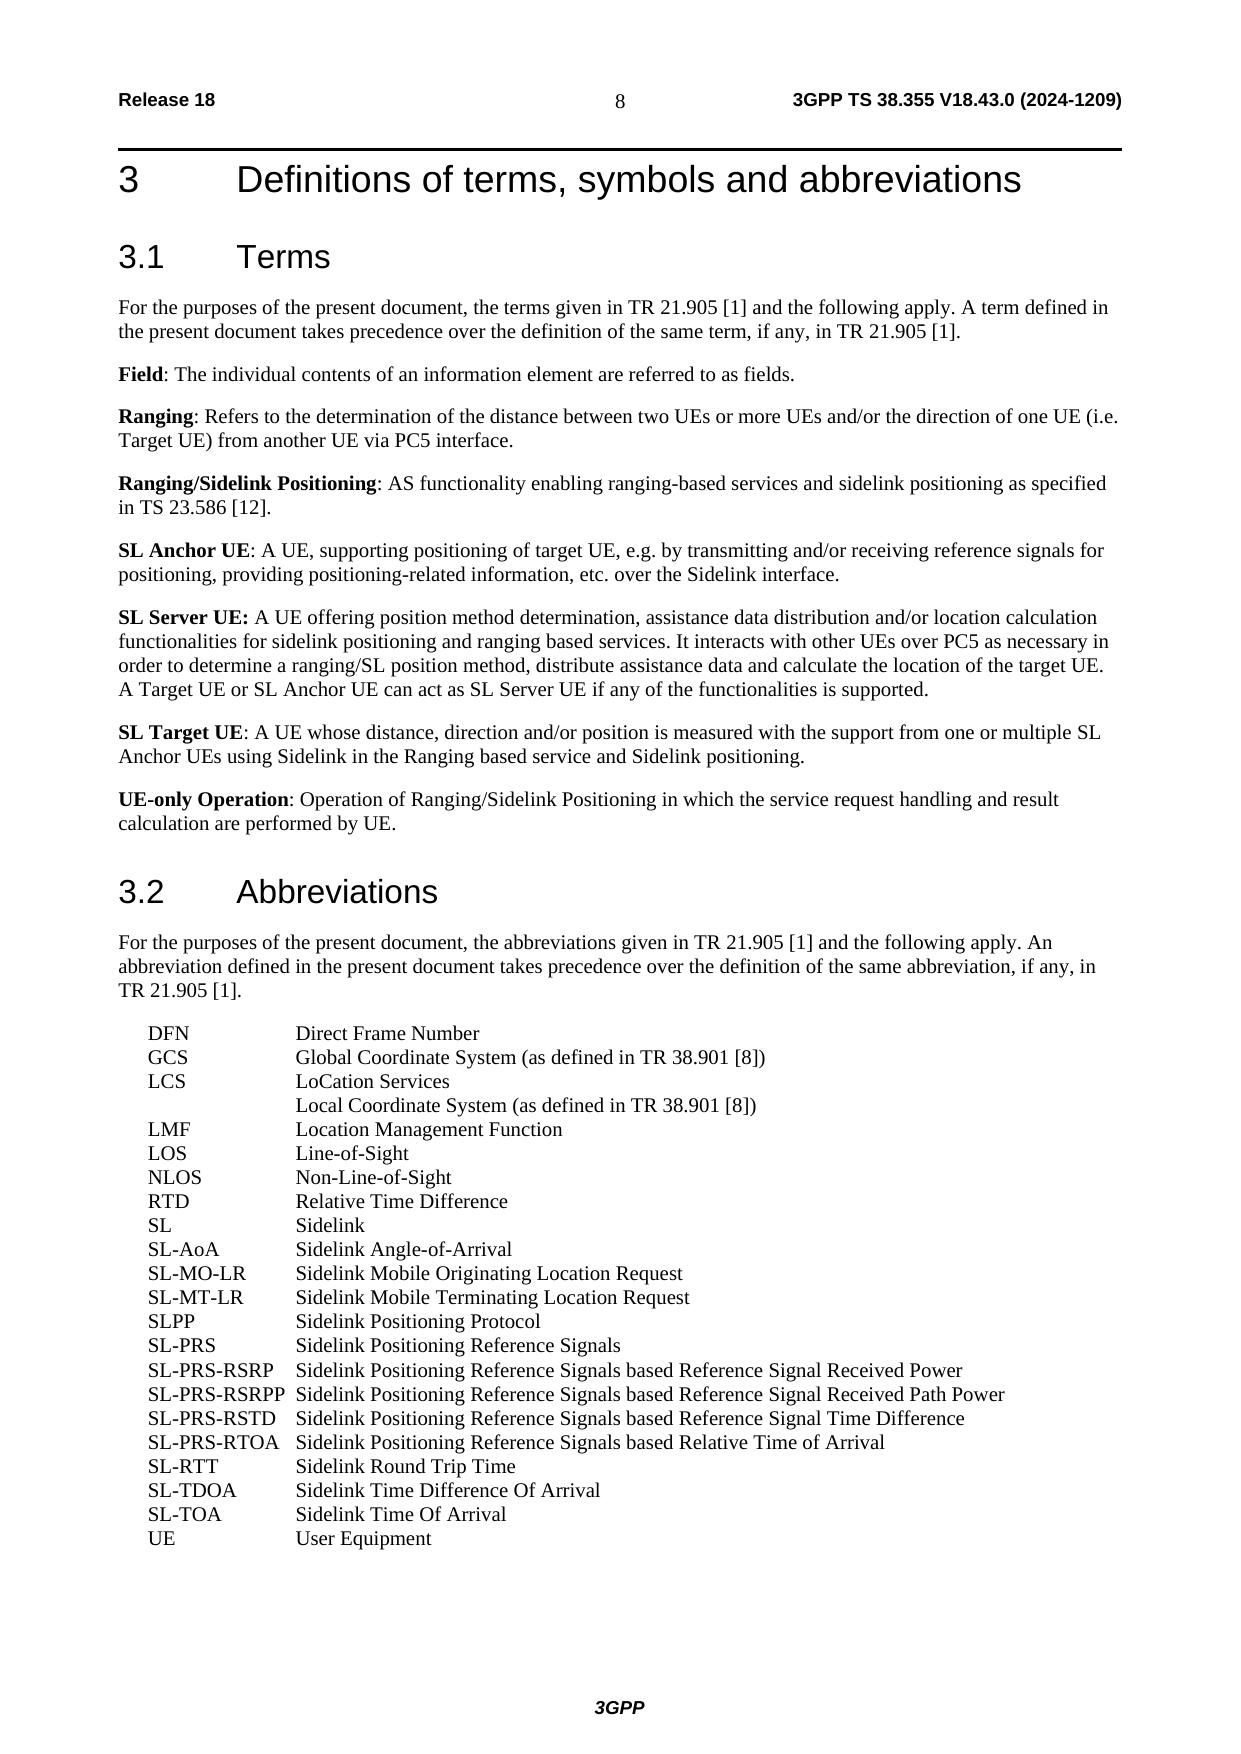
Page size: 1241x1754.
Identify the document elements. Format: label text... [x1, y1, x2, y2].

text SL-TDOA Sidelink Time Difference Of Arrival [148, 1478, 1122, 1502]
text SL-PRS-RSRP Sidelink Positioning Reference Signals based Reference Signal Received Power [148, 1357, 1122, 1382]
text SL-PRS-RSTD Sidelink Positioning Reference Signals based Reference Signal Time Difference [148, 1406, 1122, 1430]
text SL-RTT Sidelink Round Trip Time [148, 1454, 1122, 1478]
subtitle 3 Definitions of terms, symbols and abbreviations [118, 151, 1122, 200]
text UE-only Operation: Operation of Ranging/Sidelink Positioning in which the service request handling and result calculation are performed by UE. [118, 787, 1122, 835]
text LMF Location Management Function [148, 1117, 1122, 1141]
text UE User Equipment [148, 1526, 1122, 1550]
text SL-MO-LR Sidelink Mobile Originating Location Request [148, 1261, 1122, 1285]
text For the purposes of the present document, the terms given in TR 21.905 [1] and the following apply. A term defined in the present document takes precedence over the definition of the same term, if any, in TR 21.905 [1]. [118, 295, 1122, 343]
subtitle 3.1 Terms [118, 237, 1122, 276]
text SL-PRS Sidelink Positioning Reference Signals [148, 1333, 1122, 1357]
text NLOS Non-Line-of-Sight [148, 1165, 1122, 1189]
text Ranging: Refers to the determination of the distance between two UEs or more UEs and/or the direction of one UE (i.e. Target UE) from another UE via PC5 interface. [118, 404, 1122, 452]
text SL-PRS-RSRPP Sidelink Positioning Reference Signals based Reference Signal Received Path Power [148, 1382, 1122, 1406]
text Field: The individual contents of an information element are referred to as fields. [118, 362, 1122, 386]
text DFN Direct Frame Number [148, 1021, 1122, 1045]
text SL-AoA Sidelink Angle-of-Arrival [148, 1237, 1122, 1261]
text SL-TOA Sidelink Time Of Arrival [148, 1502, 1122, 1526]
text SLPP Sidelink Positioning Protocol [148, 1309, 1122, 1333]
text LCS LoCation Services [148, 1069, 1122, 1093]
text For the purposes of the present document, the abbreviations given in TR 21.905 [1] and the following apply. An abbreviation defined in the present document takes precedence over the definition of the same abbreviation, if any, in TR 21.905 [1]. [118, 930, 1122, 1002]
text SL Sidelink [148, 1213, 1122, 1237]
text LOS Line-of-Sight [148, 1141, 1122, 1165]
text SL Target UE: A UE whose distance, direction and/or position is measured with the support from one or multiple SL Anchor UEs using Sidelink in the Ranging based service and Sidelink positioning. [118, 720, 1122, 768]
subtitle 3.2 Abbreviations [118, 872, 1122, 911]
text GCS Global Coordinate System (as defined in TR 38.901 [8]) [148, 1045, 1122, 1069]
text Ranging/Sidelink Positioning: AS functionality enabling ranging-based services and sidelink positioning as specified in TS 23.586 [12]. [118, 471, 1122, 519]
text Local Coordinate System (as defined in TR 38.901 [8]) [148, 1093, 1122, 1117]
text SL Server UE: A UE offering position method determination, assistance data distribution and/or location calculation functionalities for sidelink positioning and ranging based services. It interacts with other UEs over PC5 as necessary in order to determine a ranging/SL position method, distribute assistance data and calculate the location of the target UE. A Target UE or SL Anchor UE can act as SL Server UE if any of the functionalities is supported. [118, 605, 1122, 701]
text SL-MT-LR Sidelink Mobile Terminating Location Request [148, 1285, 1122, 1309]
text SL-PRS-RTOA Sidelink Positioning Reference Signals based Relative Time of Arrival [148, 1430, 1122, 1454]
text SL Anchor UE: A UE, supporting positioning of target UE, e.g. by transmitting and/or receiving reference signals for positioning, providing positioning-related information, etc. over the Sidelink interface. [118, 538, 1122, 586]
text RTD Relative Time Difference [148, 1189, 1122, 1213]
